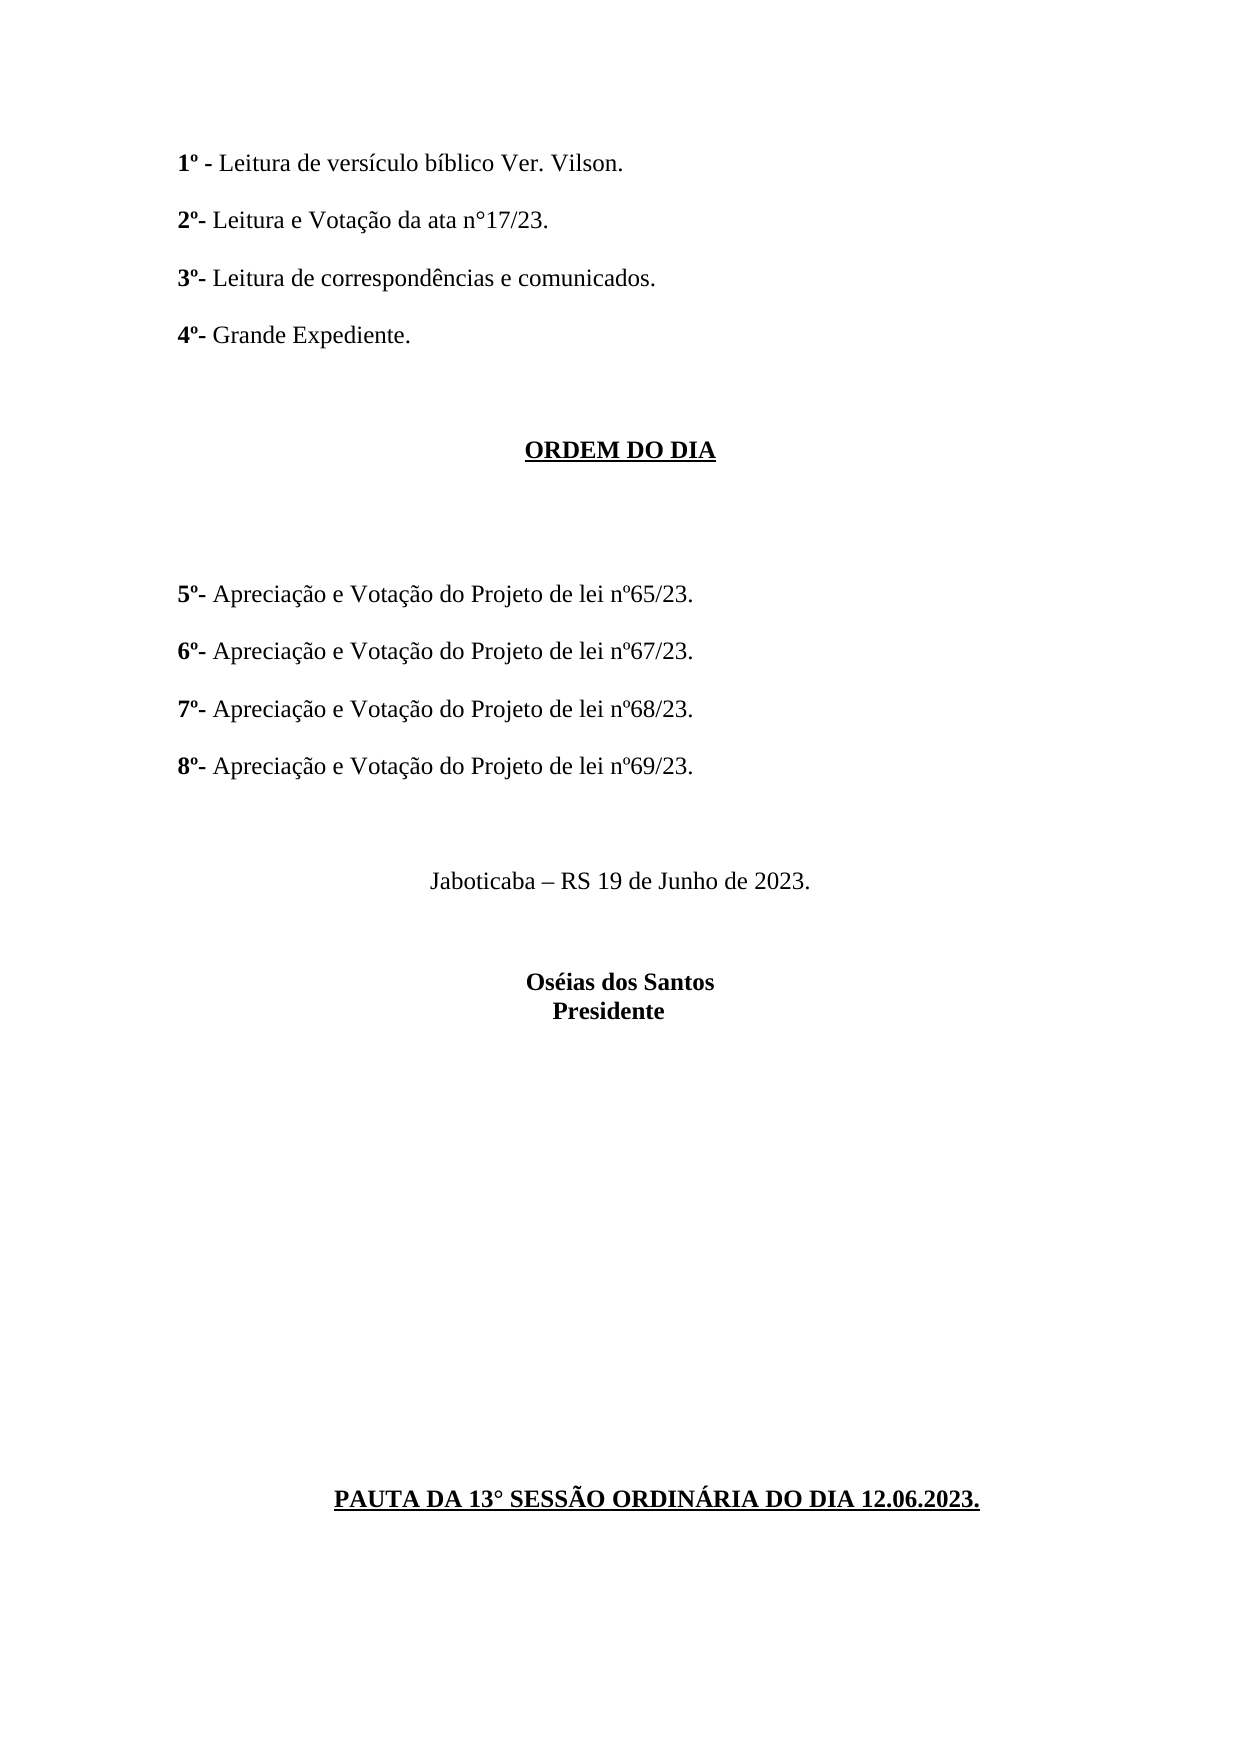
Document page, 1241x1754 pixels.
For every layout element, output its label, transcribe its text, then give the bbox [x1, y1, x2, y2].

text Presidente [177, 996, 1063, 1024]
subtitle ORDEM DO DIA [177, 435, 1063, 464]
subtitle PAUTA DA 13° SESSÃO ORDINÁRIA DO DIA 12.06.2023. [177, 1484, 1063, 1513]
text 6º- Apreciação e Votação do Projeto de lei nº67/23. [177, 636, 1063, 665]
text Oséias dos Santos [177, 967, 1063, 996]
text 2º- Leitura e Votação da ata n°17/23. [177, 205, 1063, 234]
text 4º- Grande Expediente. [177, 320, 1063, 349]
text 5º- Apreciação e Votação do Projeto de lei nº65/23. [177, 579, 1063, 608]
text 8º- Apreciação e Votação do Projeto de lei nº69/23. [177, 751, 1063, 780]
text 7º- Apreciação e Votação do Projeto de lei nº68/23. [177, 694, 1063, 723]
text Jaboticaba – RS 19 de Junho de 2023. [177, 866, 1063, 895]
subtitle 1º - Leitura de versículo bíblico Ver. Vilson. [177, 148, 1063, 176]
text 3º- Leitura de correspondências e comunicados. [177, 263, 1063, 291]
